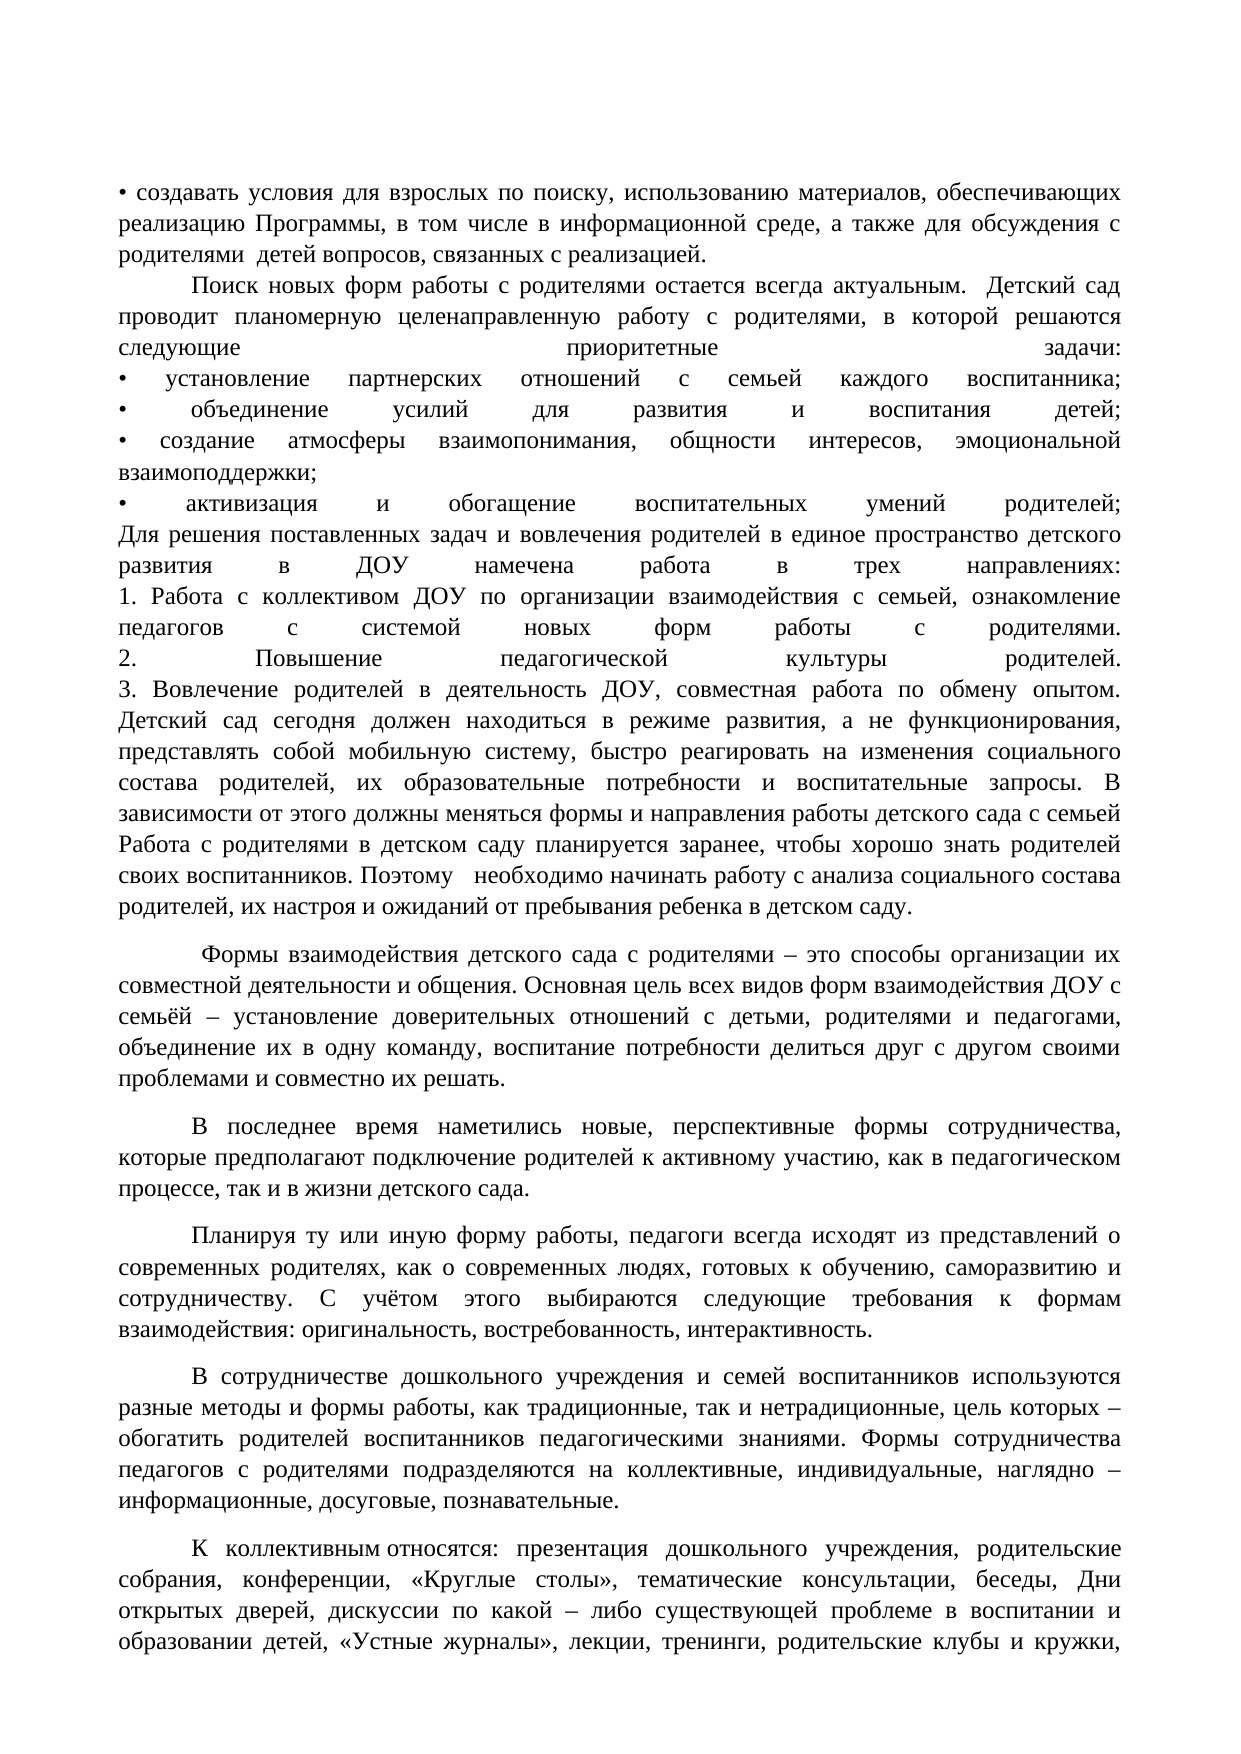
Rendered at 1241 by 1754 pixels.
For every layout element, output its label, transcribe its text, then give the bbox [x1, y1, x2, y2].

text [118, 1533, 1122, 1655]
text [118, 177, 1122, 268]
text Поиск новых форм работы с родителями остается всегда актуальным. Детский сад проводит планомерную целенаправленную работу с родителями, в которой решаются следующие приоритетные задачи: • установление партнерских отношений с семьей каждого воспитанника; • объединение усилий для развития и воспитания детей; • создание атмосферы взаимопонимания, общности интересов, эмоциональной взаимоподдержки; • активизация и обогащение воспитательных умений родителей; Для решения поставленных задач и вовлечения родителей в единое пространство детского развития в ДОУ намечена работа в трех направлениях: 1. Работа с коллективом ДОУ по организации взаимодействия с семьей, ознакомление педагогов с системой новых форм работы с родителями. 2. Повышение педагогической культуры родителей. 3. Вовлечение родителей в деятельность ДОУ, совместная работа по обмену опытом. Детский сад сегодня должен находиться в режиме развития, а не функционирования, представлять собой мобильную систему, быстро реагировать на изменения социального состава родителей, их образовательные потребности и воспитательные запросы. В зависимости от этого должны меняться формы и направления работы детского сада с семьей Работа с родителями в детском саду планируется заранее, чтобы хорошо знать родителей своих воспитанников. Поэтому необходимо начинать работу с анализа социального состава родителей, их настроя и ожиданий от пребывания ребенка в детском саду. [118, 270, 1122, 920]
text Формы взаимодействия детского сада с родителями – это способы организации их совместной деятельности и общения. Основная цель всех видов форм взаимодействия ДОУ с семьёй – установление доверительных отношений с детьми, родителями и педагогами, объединение их в одну команду, воспитание потребности делиться друг с другом своими проблемами и совместно их решать. [118, 939, 1122, 1092]
text Планируя ту или иную форму работы, педагоги всегда исходят из представлений о современных родителях, как о современных людях, готовых к обучению, саморазвитию и сотрудничеству. С учётом этого выбираются следующие требования к формам взаимодействия: оригинальность, востребованность, интерактивность. [118, 1221, 1122, 1342]
text В сотрудничестве дошкольного учреждения и семей воспитанников используются разные методы и формы работы, как традиционные, так и нетрадиционные, цель которых – обогатить родителей воспитанников педагогическими знаниями. Формы сотрудничества педагогов с родителями подразделяются на коллективные, индивидуальные, наглядно – информационные, досуговые, познавательные. [118, 1361, 1122, 1514]
text В последнее время наметились новые, перспективные формы сотрудничества, которые предполагают подключение родителей к активному участию, как в педагогическом процессе, так и в жизни детского сада. [118, 1111, 1122, 1202]
